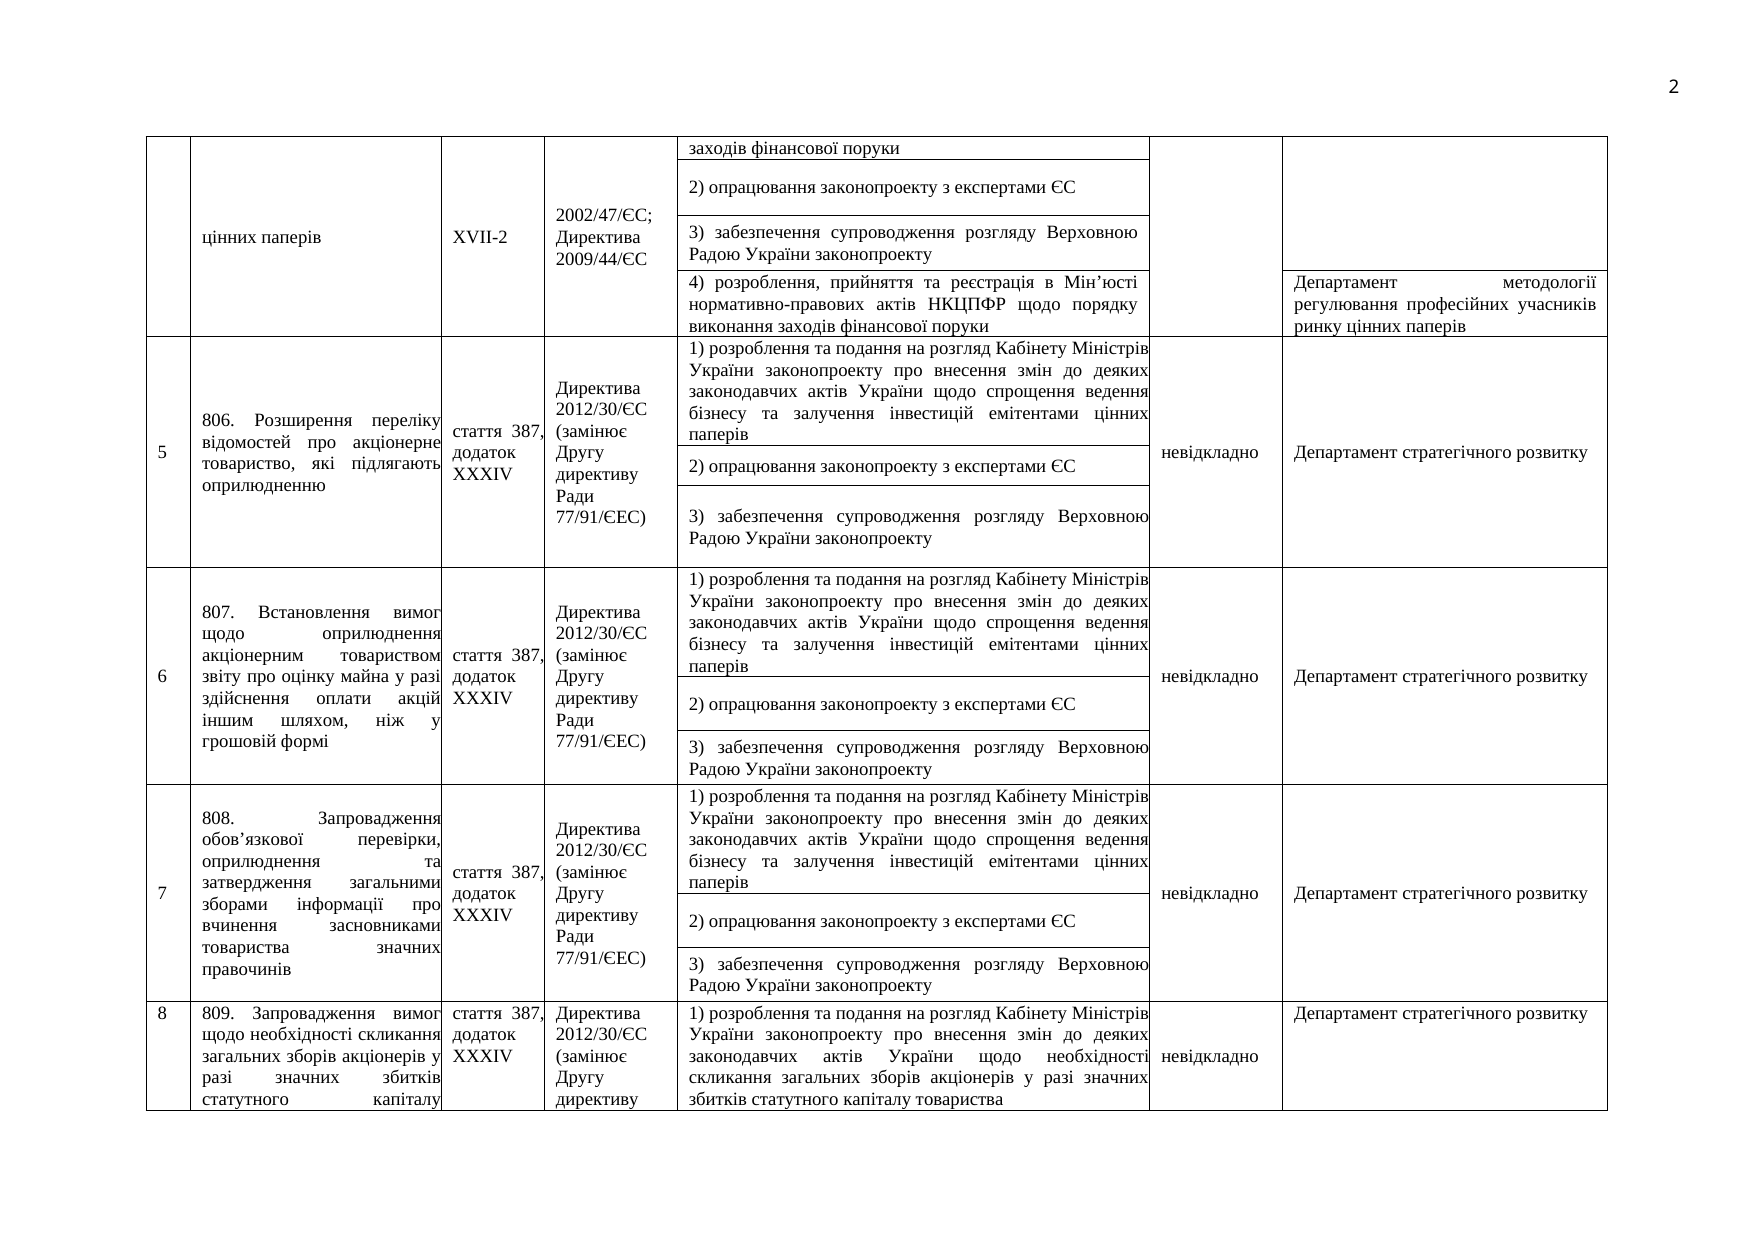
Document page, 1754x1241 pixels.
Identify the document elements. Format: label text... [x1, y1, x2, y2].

table_cell 7 [147, 785, 190, 1001]
table_cell 3) забезпечення супроводження розгляду Верховною Радою України законопроекту [678, 216, 1149, 270]
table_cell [1283, 137, 1607, 270]
table_cell 3) забезпечення супроводження розгляду Верховною Радою України законопроекту [678, 948, 1149, 1001]
table_cell стаття 387, додаток XXXIV [442, 337, 544, 567]
table_cell 1) розроблення та подання на розгляд Кабінету Міністрів України законопроекту про внесення змін до деяких законодавчих актів України щодо необхідності скликання загальних зборів акціонерів у разі значних збитків статутного капіталу товариства [678, 1002, 1149, 1109]
table_cell 2) опрацювання законопроекту з експертами ЄС [678, 677, 1149, 730]
table_cell 3) забезпечення супроводження розгляду Верховною Радою України законопроекту [678, 731, 1149, 784]
table_cell 2) опрацювання законопроекту з експертами ЄС [678, 446, 1149, 485]
table_cell 4) розроблення, прийняття та реєстрація в Мін’юсті нормативно-правових актів НКЦПФР щодо порядку виконання заходів фінансової поруки [678, 271, 1149, 336]
table_cell Директива 2012/30/ЄС (замінює Другу директиву Ради 77/91/ЄЕС) [545, 337, 677, 567]
table_cell 6 [147, 568, 190, 784]
table_cell Директива 2012/30/ЄС (замінює Другу директиву Ради 77/91/ЄЕС) [545, 785, 677, 1001]
table_cell Директива 2012/30/ЄС (замінює Другу директиву Ради 77/91/ЄЕС) [545, 568, 677, 784]
table_cell невідкладно [1150, 785, 1282, 1001]
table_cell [191, 1002, 441, 1109]
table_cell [191, 137, 441, 336]
table_cell Департамент стратегічного розвитку [1283, 568, 1607, 784]
table_cell Департамент стратегічного розвитку [1283, 337, 1607, 567]
table_cell 807. Встановлення вимог щодо оприлюднення акціонерним товариством звіту про оцінку майна у разі здійснення оплати акцій іншим шляхом, ніж у грошовій формі [191, 568, 441, 784]
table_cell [545, 137, 677, 336]
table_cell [1283, 1002, 1607, 1109]
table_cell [442, 137, 544, 336]
table_cell 2) опрацювання законопроекту з експертами ЄС [678, 894, 1149, 947]
table_cell 8 [147, 1002, 190, 1109]
table_cell стаття 387, додаток XXXIV [442, 568, 544, 784]
table_cell стаття 387, додаток XXXIV [442, 785, 544, 1001]
table_cell 4 [147, 137, 190, 336]
table_cell невідкладно [1150, 1002, 1282, 1109]
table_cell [1150, 137, 1282, 336]
table_cell Департамент методології регулювання професійних учасників ринку цінних паперів [1283, 271, 1607, 336]
table_cell 3) забезпечення супроводження розгляду Верховною Радою України законопроекту [678, 486, 1149, 567]
table_cell 806. Розширення переліку відомостей про акціонерне товариство, які підлягають оприлюдненню [191, 337, 441, 567]
table_cell Департамент стратегічного розвитку [1283, 785, 1607, 1001]
table_cell 2) опрацювання законопроекту з експертами ЄС [678, 160, 1149, 214]
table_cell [545, 1002, 677, 1109]
table_cell 5 [147, 337, 190, 567]
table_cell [678, 137, 1149, 159]
table_cell невідкладно [1150, 337, 1282, 567]
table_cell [442, 1002, 544, 1109]
table_cell 808. Запровадження обов’язкової перевірки, оприлюднення та затвердження загальними зборами інформації про вчинення засновниками товариства значних правочинів [191, 785, 441, 1001]
table_cell невідкладно [1150, 568, 1282, 784]
